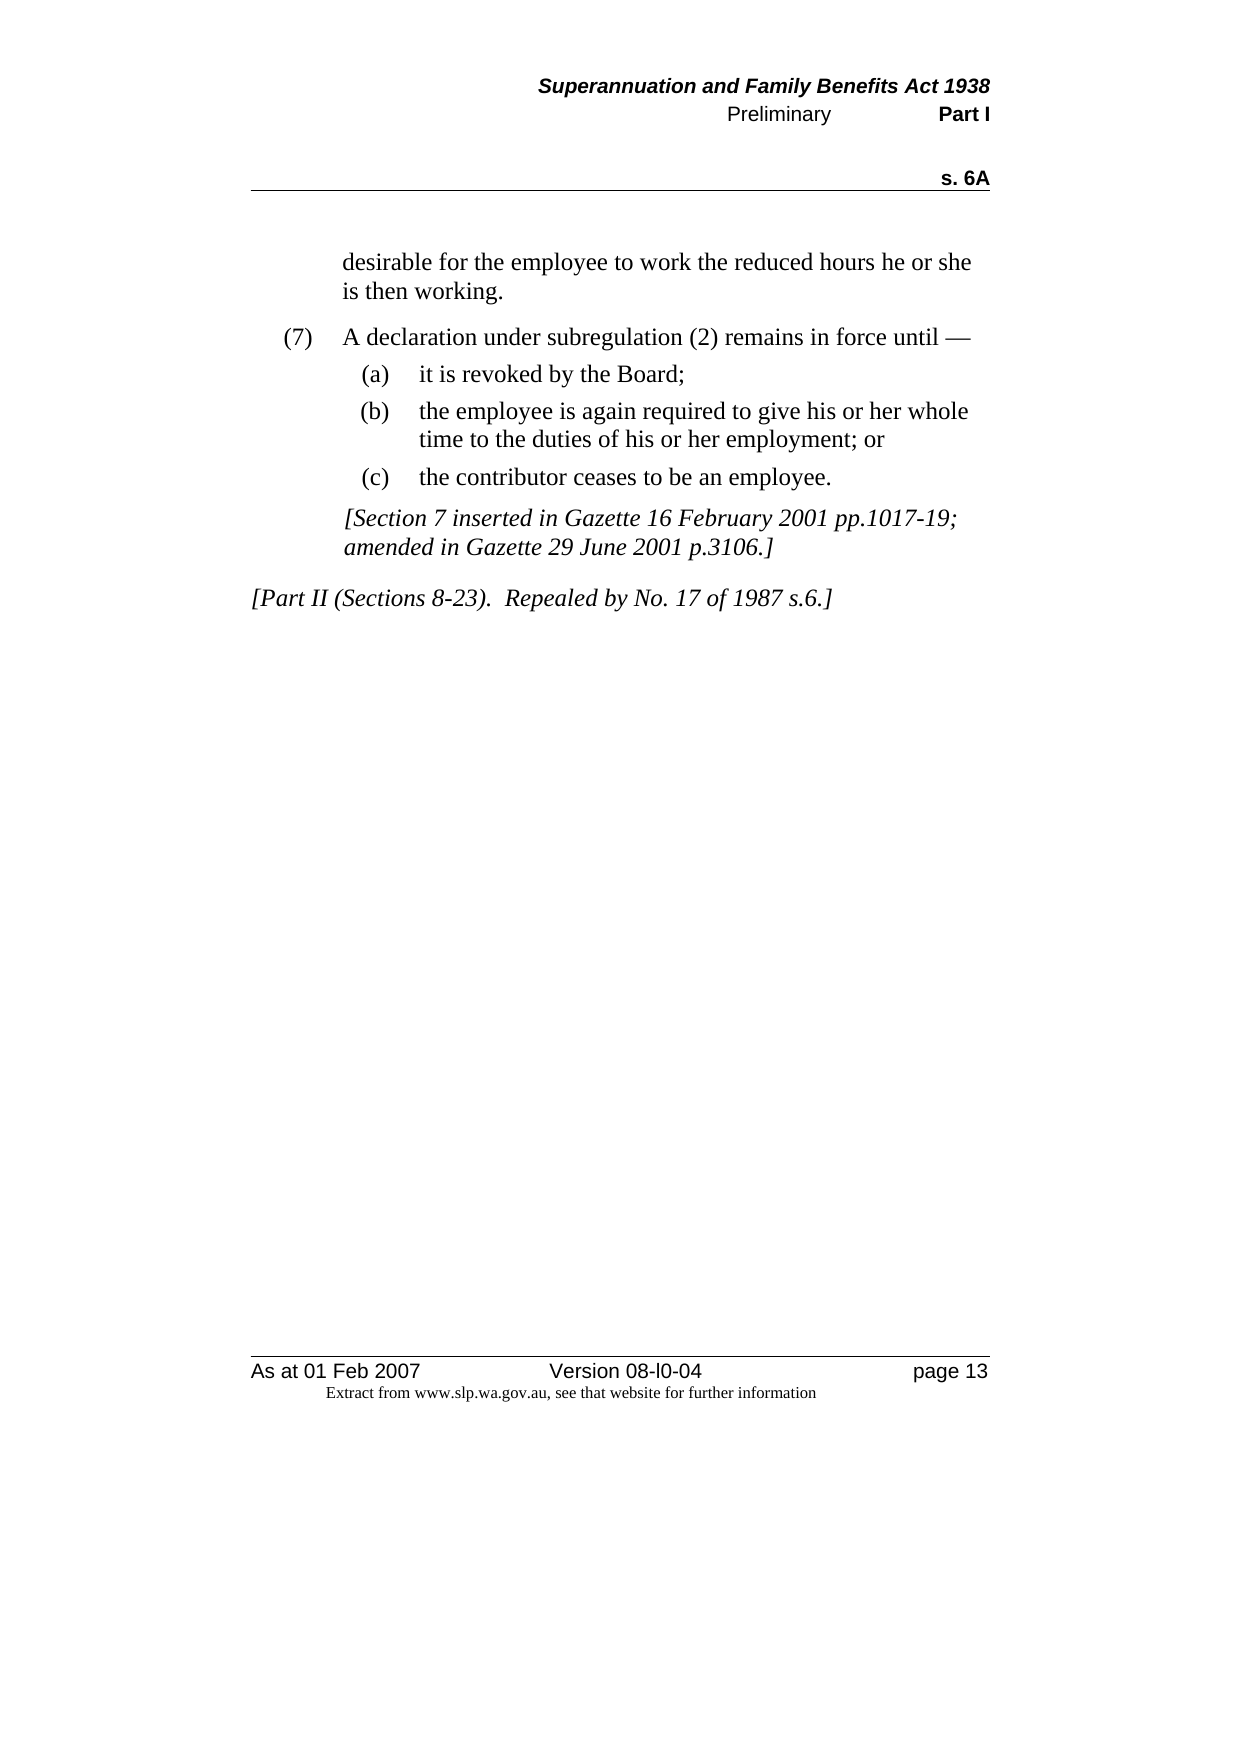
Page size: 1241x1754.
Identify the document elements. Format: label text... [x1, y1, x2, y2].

text [Section 7 inserted in Gazette 16 February 2001 pp.1017-19; amended in Gazette 29 June 2001 p.3106.] [251, 503, 990, 560]
text [Part II (Sections 8-23). Repealed by No. 17 of 1987 s.6.] [251, 583, 990, 612]
text (c) the contributor ceases to be an employee. [251, 462, 990, 490]
text (a) it is revoked by the Board; [251, 359, 990, 387]
text (7) A declaration under subregulation (2) remains in force until — [251, 322, 990, 350]
text (b) the employee is again required to give his or her whole time to the duties of his or her employment; or [251, 396, 990, 453]
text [251, 247, 990, 305]
